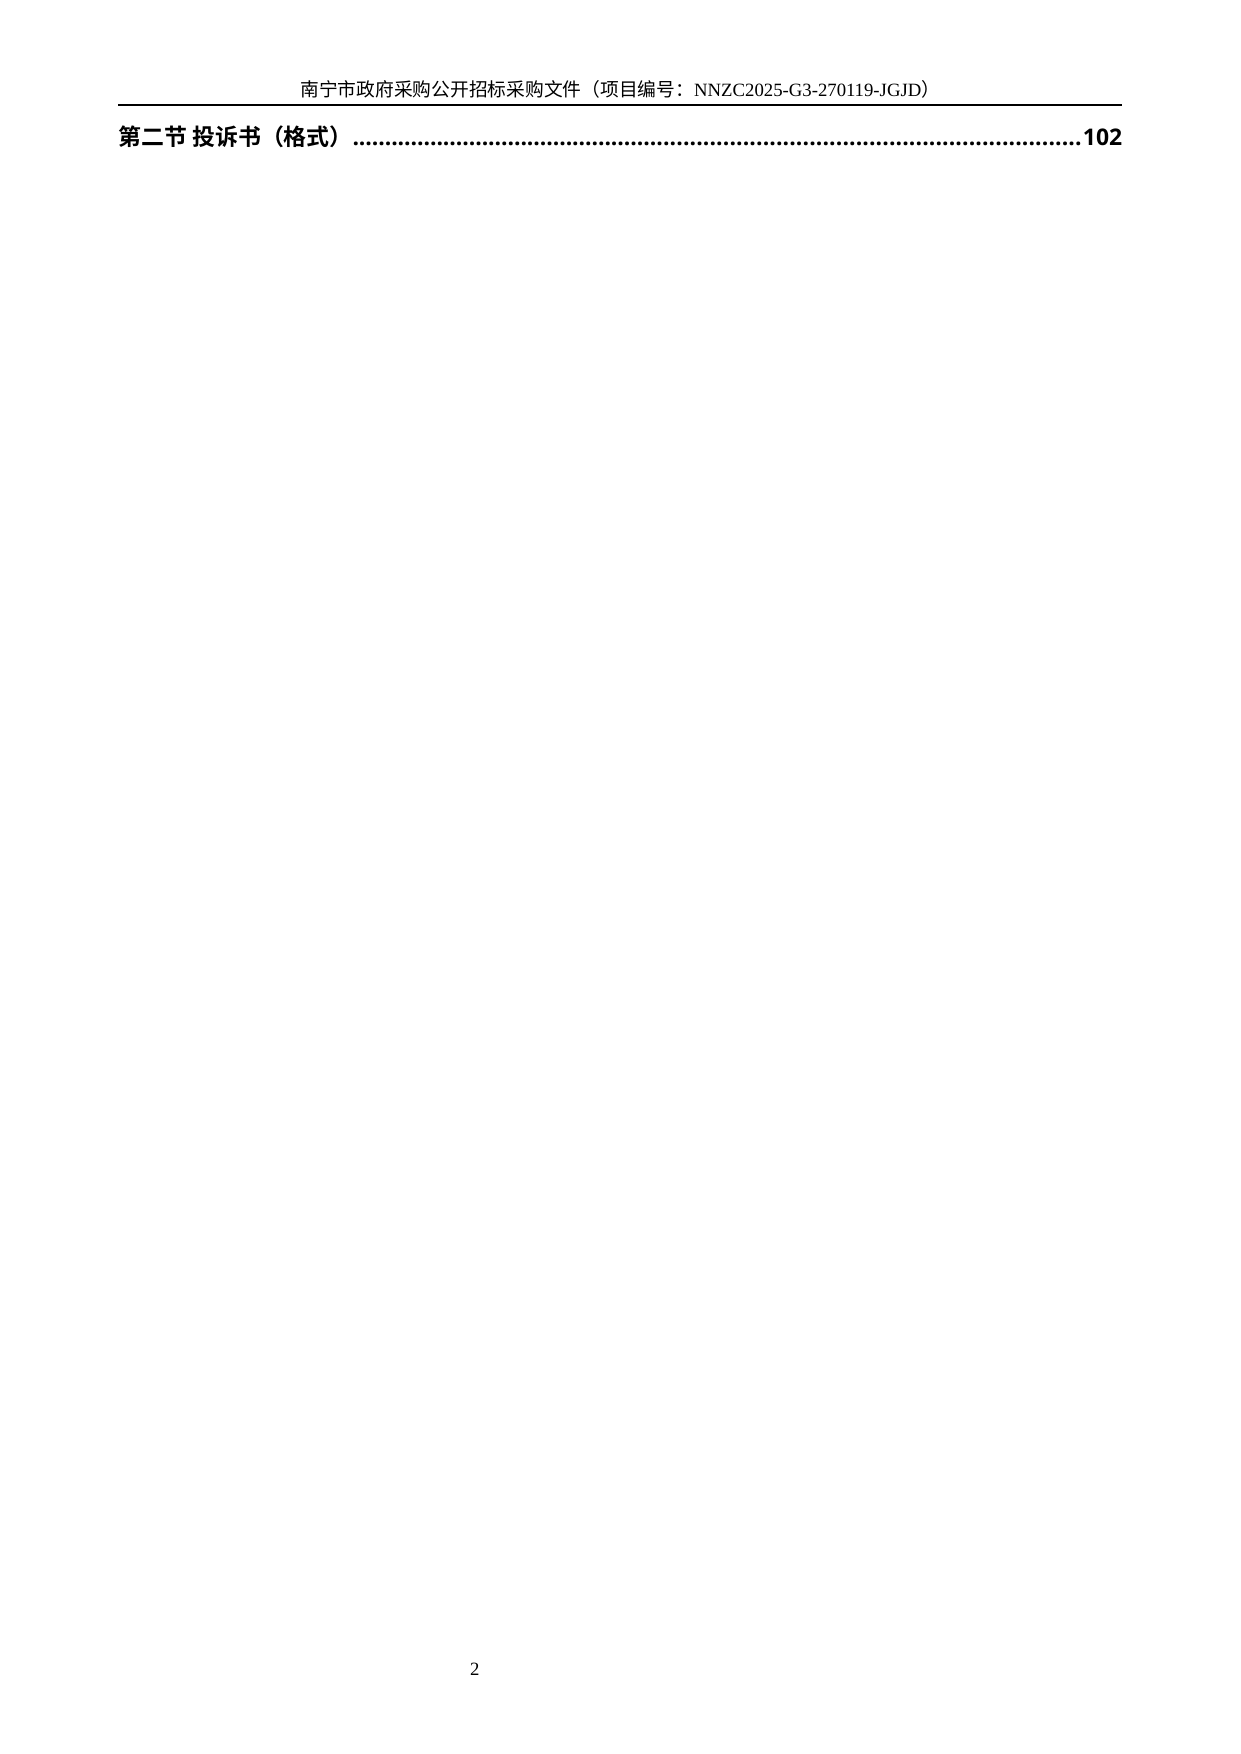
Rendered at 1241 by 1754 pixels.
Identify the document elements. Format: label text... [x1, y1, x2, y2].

text 第二节 投诉书（格式） 102 [118, 118, 1122, 152]
